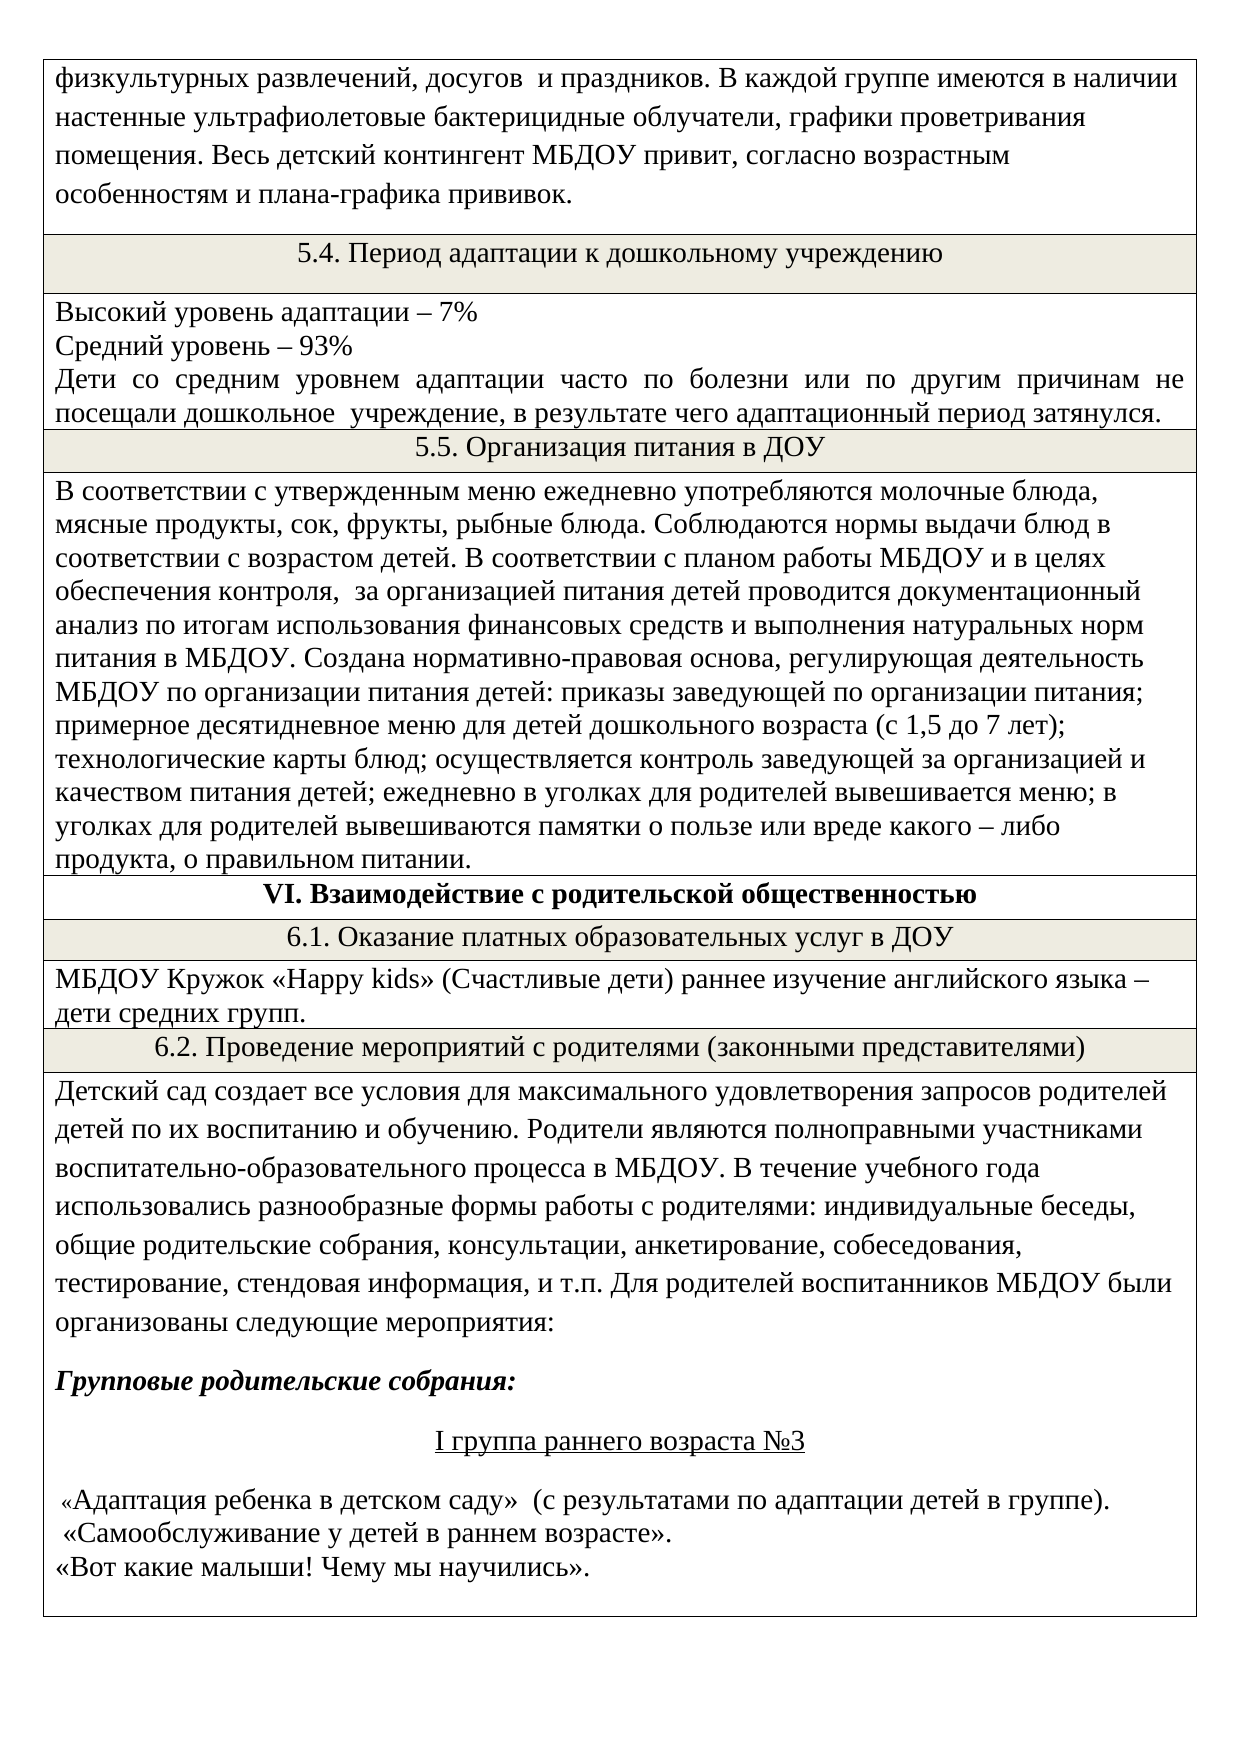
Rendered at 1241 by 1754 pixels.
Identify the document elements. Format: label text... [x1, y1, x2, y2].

table_cell В соответствии с утвержденным меню ежедневно употребляются молочные блюда, мясные продукты, сок, фрукты, рыбные блюда. Соблюдаются нормы выдачи блюд в соответствии с возрастом детей. В соответствии с планом работы МБДОУ и в целях обеспечения контроля, за организацией питания детей проводится документационный анализ по итогам использования финансовых средств и выполнения натуральных норм питания в МБДОУ. Создана нормативно-правовая основа, регулирующая деятельность МБДОУ по организации питания детей: приказы заведующей по организации питания; примерное десятидневное меню для детей дошкольного возраста (с 1,5 до 7 лет); технологические карты блюд; осуществляется контроль заведующей за организацией и качеством питания детей; ежедневно в уголках для родителей вывешивается меню; в уголках для родителей вывешиваются памятки о пользе или вреде какого – либо продукта, о правильном питании. [44, 473, 1196, 875]
table_cell VI. Взаимодействие с родительской общественностью [44, 876, 1196, 918]
table_cell 5.5. Организация питания в ДОУ [44, 430, 1196, 472]
table_cell Высокий уровень адаптации – 7% Средний уровень – 93% Дети со средним уровнем адаптации часто по болезни или по другим причинам не посещали дошкольное учреждение, в результате чего адаптационный период затянулся. [44, 294, 1196, 428]
table_cell 6.2. Проведение мероприятий с родителями (законными представителями) [44, 1029, 1196, 1072]
table_cell 6.1. Оказание платных образовательных услуг в ДОУ [44, 920, 1196, 960]
table_cell 5.4. Период адаптации к дошкольному учреждению [44, 235, 1196, 293]
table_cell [44, 60, 1196, 234]
table_cell МБДОУ Кружок «Happy kids» (Счастливые дети) раннее изучение английского языка – дети средних групп. [44, 961, 1196, 1028]
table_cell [44, 1073, 1196, 1616]
